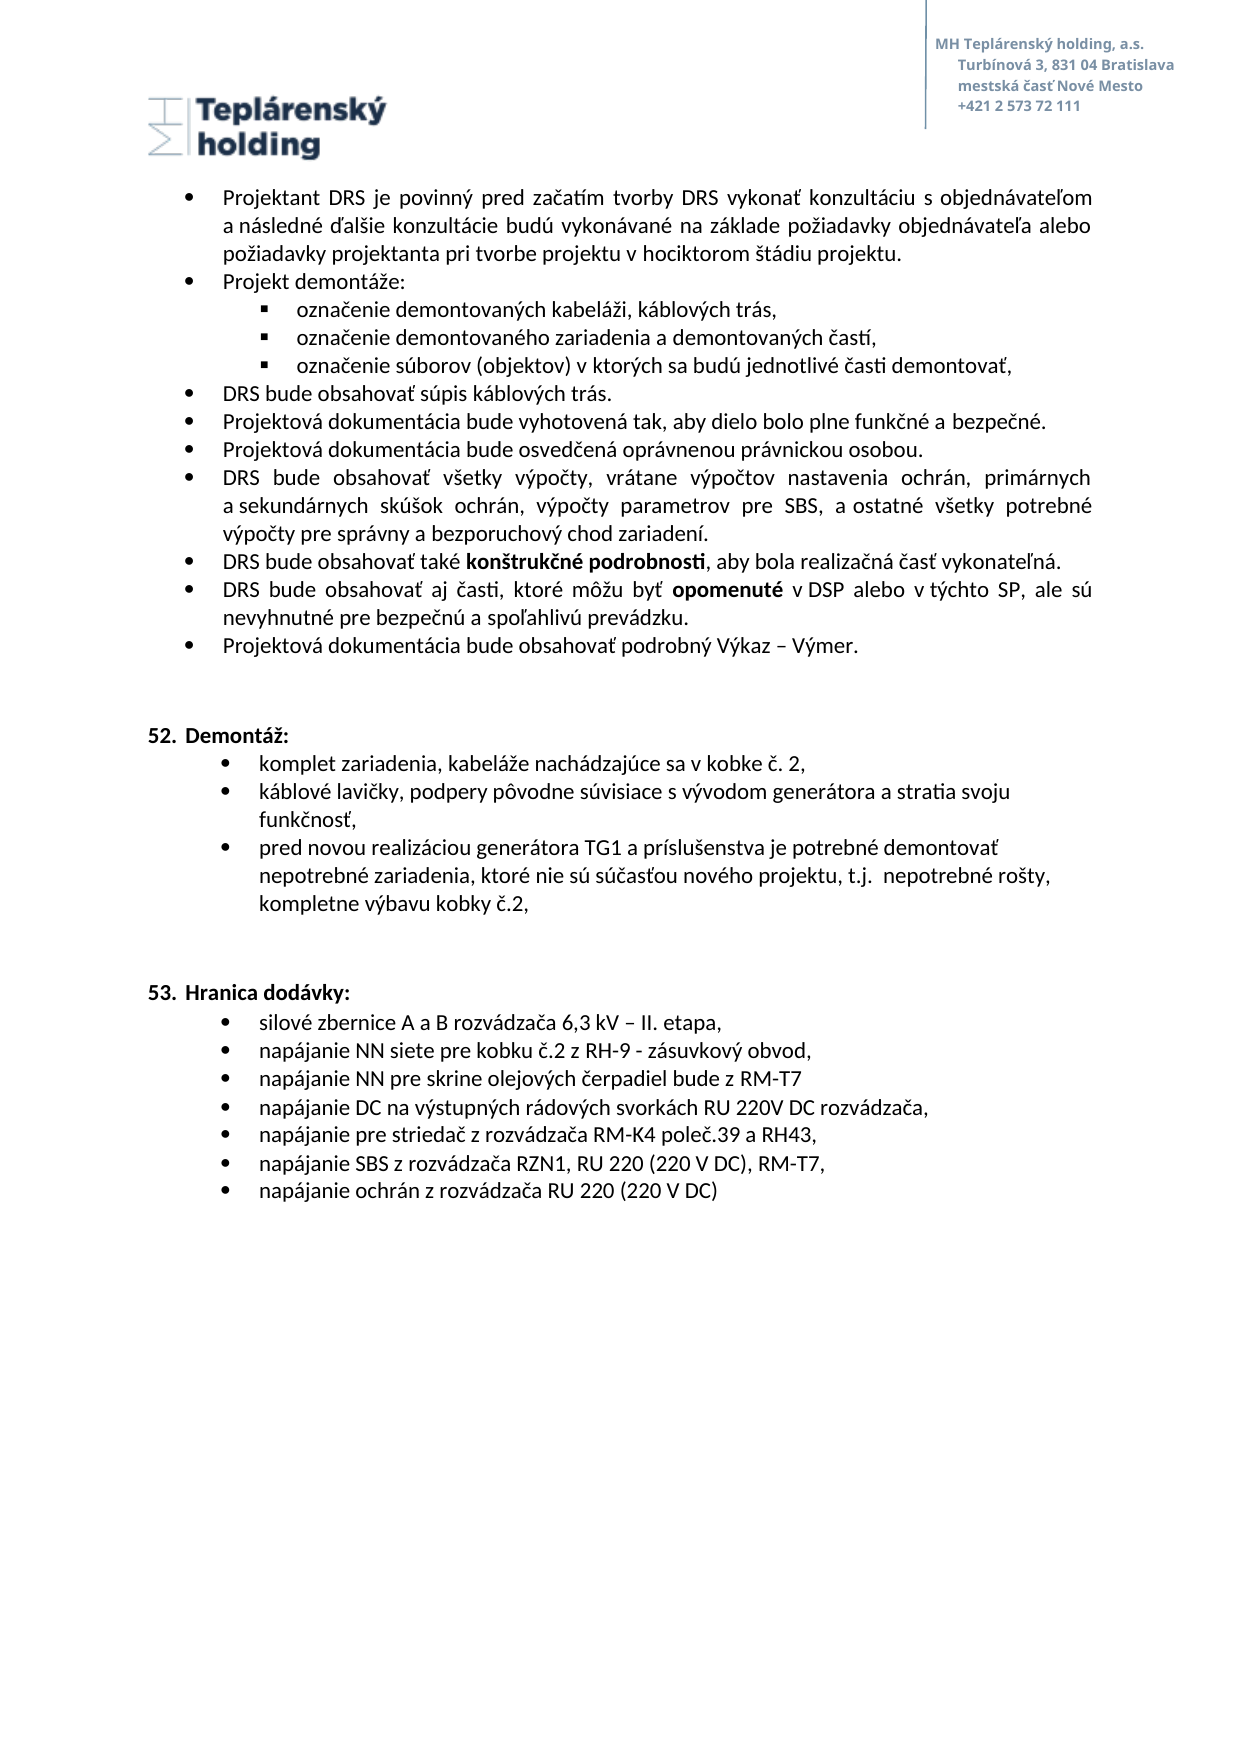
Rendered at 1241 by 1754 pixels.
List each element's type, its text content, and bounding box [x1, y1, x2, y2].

list pred novou realizáciou generátora TG1 a príslušenstva je potrebné demontovať nepotrebné zariadenia, ktoré nie sú súčasťou nového projektu, t.j. nepotrebné rošty, kompletne výbavu kobky č.2, [221, 833, 1093, 917]
list DRS bude obsahovať súpis káblových trás. [185, 379, 1093, 407]
list Projekt demontáže: [185, 267, 1093, 295]
list napájanie ochrán z rozvádzača RU 220 (220 V DC) [221, 1177, 1093, 1205]
list Projektová dokumentácia bude osvedčená oprávnenou právnickou osobou. [185, 435, 1093, 463]
list káblové lavičky, podpery pôvodne súvisiace s vývodom generátora a stratia svoju funkčnosť, [221, 777, 1093, 833]
list napájanie pre striedač z rozvádzača RM-K4 poleč.39 a RH43, [221, 1121, 1093, 1149]
list napájanie NN pre skrine olejových čerpadiel bude z RM-T7 [221, 1064, 1093, 1093]
list silové zbernice A a B rozvádzača 6,3 kV – II. etapa, [221, 1008, 1093, 1037]
list Projektant DRS je povinný pred začatím tvorby DRS vykonať konzultáciu s objednávateľom a následné ďalšie konzultácie budú vykonávané na základe požiadavky objednávateľa alebo požiadavky projektanta pri tvorbe projektu v hociktorom štádiu projektu. [185, 183, 1093, 267]
list DRS bude obsahovať aj časti, ktoré môžu byť opomenuté v DSP alebo v týchto SP, ale sú nevyhnutné pre bezpečnú a spoľahlivú prevádzku. [185, 575, 1093, 631]
list napájanie NN siete pre kobku č.2 z RH-9 - zásuvkový obvod, [221, 1037, 1093, 1064]
list DRS bude obsahovať také konštrukčné podrobnosti, aby bola realizačná časť vykonateľná. [185, 547, 1093, 575]
list napájanie DC na výstupných rádových svorkách RU 220V DC rozvádzača, [221, 1093, 1093, 1121]
list označenie demontovaných kabeláži, káblových trás, [259, 295, 1093, 323]
picture [147, 73, 389, 184]
list označenie demontovaného zariadenia a demontovaných častí, [259, 323, 1093, 351]
list komplet zariadenia, kabeláže nachádzajúce sa v kobke č. 2, [221, 749, 1093, 777]
list DRS bude obsahovať všetky výpočty, vrátane výpočtov nastavenia ochrán, primárnych a sekundárnych skúšok ochrán, výpočty parametrov pre SBS, a ostatné všetky potrebné výpočty pre správny a bezporuchový chod zariadení. [185, 463, 1093, 547]
list Projektová dokumentácia bude vyhotovená tak, aby dielo bolo plne funkčné a bezpečné. [185, 407, 1093, 435]
list napájanie SBS z rozvádzača RZN1, RU 220 (220 V DC), RM-T7, [221, 1149, 1093, 1177]
list Projektová dokumentácia bude obsahovať podrobný Výkaz – Výmer. [185, 631, 1093, 659]
list označenie súborov (objektov) v ktorých sa budú jednotlivé časti demontovať, [259, 351, 1093, 379]
list Hranica dodávky: [148, 978, 1093, 1006]
list Demontáž: [148, 721, 1093, 749]
